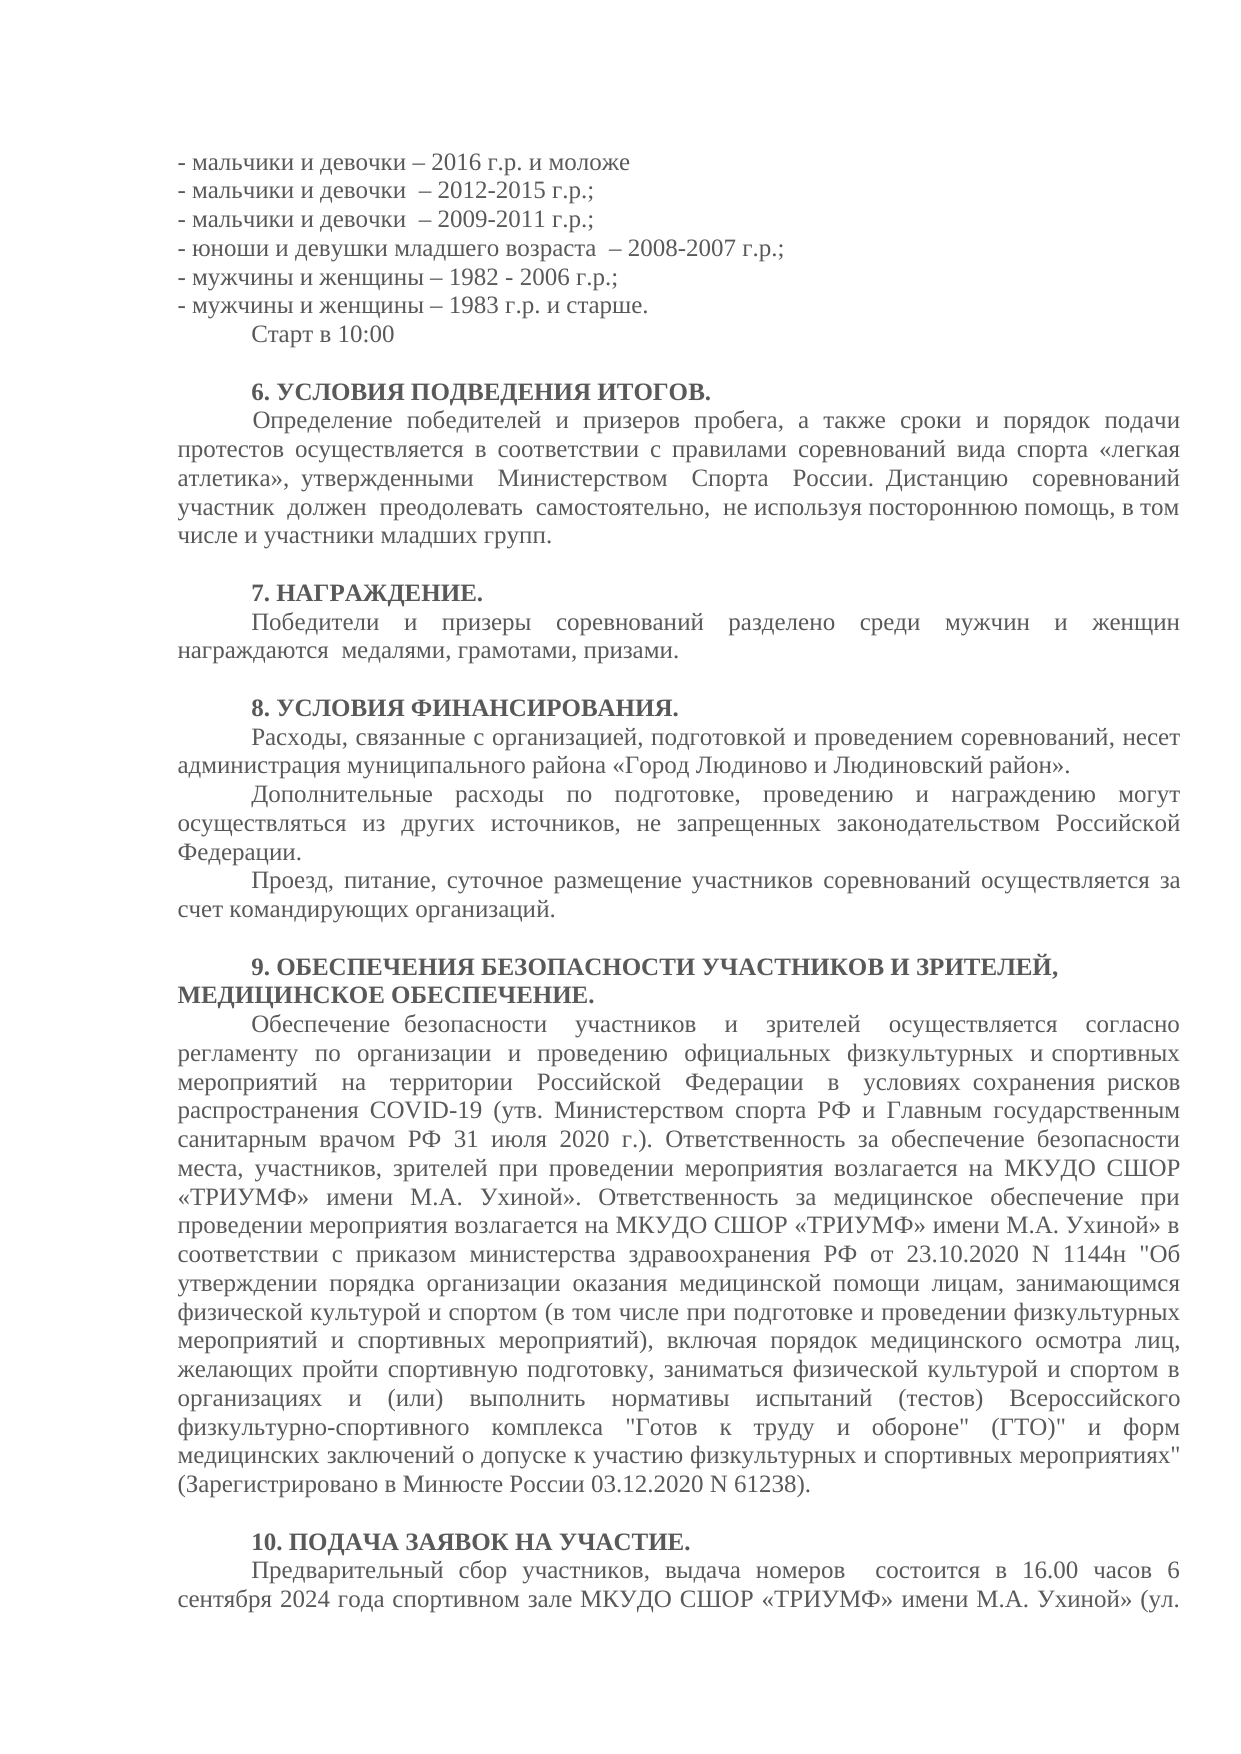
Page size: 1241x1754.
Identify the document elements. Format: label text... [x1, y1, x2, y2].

text - мужчины и женщины – 1982 - 2006 г.р.; [177, 262, 1181, 291]
text Победители и призеры соревнований разделено среди мужчин и женщин награждаются медалями, грамотами, призами. [177, 607, 1181, 664]
text - мальчики и девочки – 2009-2011 г.р.; [177, 204, 1181, 233]
text - мальчики и девочки – 2012-2015 г.р.; [177, 176, 1181, 204]
text Проезд, питание, суточное размещение участников соревнований осуществляется за счет командирующих организаций. [177, 866, 1181, 923]
text Дополнительные расходы по подготовке, проведению и награждению могут осуществляться из других источников, не запрещенных законодательством Российской Федерации. [177, 779, 1181, 866]
text 7. НАГРАЖДЕНИЕ. [177, 578, 1181, 607]
text 8. УСЛОВИЯ ФИНАНСИРОВАНИЯ. [177, 693, 1181, 722]
text 6. УСЛОВИЯ ПОДВЕДЕНИЯ ИТОГОВ. [177, 377, 1181, 406]
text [177, 1556, 1181, 1613]
text - юноши и девушки младшего возраста – 2008-2007 г.р.; [177, 233, 1181, 262]
text 9. ОБЕСПЕЧЕНИЯ БЕЗОПАСНОСТИ УЧАСТНИКОВ И ЗРИТЕЛЕЙ, МЕДИЦИНСКОЕ ОБЕСПЕЧЕНИЕ. [177, 952, 1181, 1009]
list Определение победителей и призеров пробега, а также сроки и порядок подачи протестов осуществляется в соответствии с правилами соревнований вида спорта «легкая атлетика», утвержденными Министерством Спорта России. Дистанцию соревнований участник должен преодолевать самостоятельно, не используя постороннюю помощь, в том числе и участники младших групп. [177, 406, 1181, 549]
text 10. ПОДАЧА ЗАЯВОК НА УЧАСТИЕ. [177, 1527, 1181, 1556]
text Расходы, связанные с организацией, подготовкой и проведением соревнований, несет администрация муниципального района «Город Людиново и Людиновский район». [177, 722, 1181, 779]
text Обеспечение безопасности участников и зрителей осуществляется согласно регламенту по организации и проведению официальных физкультурных и спортивных мероприятий на территории Российской Федерации в условиях сохранения рисков распространения COVID-19 (утв. Министерством спорта РФ и Главным государственным санитарным врачом РФ 31 июля 2020 г.). Ответственность за обеспечение безопасности места, участников, зрителей при проведении мероприятия возлагается на МКУДО СШОР «ТРИУМФ» имени М.А. Ухиной». Ответственность за медицинское обеспечение при проведении мероприятия возлагается на МКУДО СШОР «ТРИУМФ» имени М.А. Ухиной» в соответствии с приказом министерства здравоохранения РФ от 23.10.2020 N 1144н "Об утверждении порядка организации оказания медицинской помощи лицам, занимающимся физической культурой и спортом (в том числе при подготовке и проведении физкультурных мероприятий и спортивных мероприятий), включая порядок медицинского осмотра лиц, желающих пройти спортивную подготовку, заниматься физической культурой и спортом в организациях и (или) выполнить нормативы испытаний (тестов) Всероссийского физкультурно-спортивного комплекса "Готов к труду и обороне" (ГТО)" и форм медицинских заключений о допуске к участию физкультурных и спортивных мероприятиях" (Зарегистрировано в Минюсте России 03.12.2020 N 61238). [177, 1009, 1181, 1498]
text - мужчины и женщины – 1983 г.р. и старше. [177, 291, 1181, 319]
text Старт в 10:00 [177, 319, 1181, 348]
text - мальчики и девочки – 2016 г.р. и моложе [177, 147, 1181, 176]
